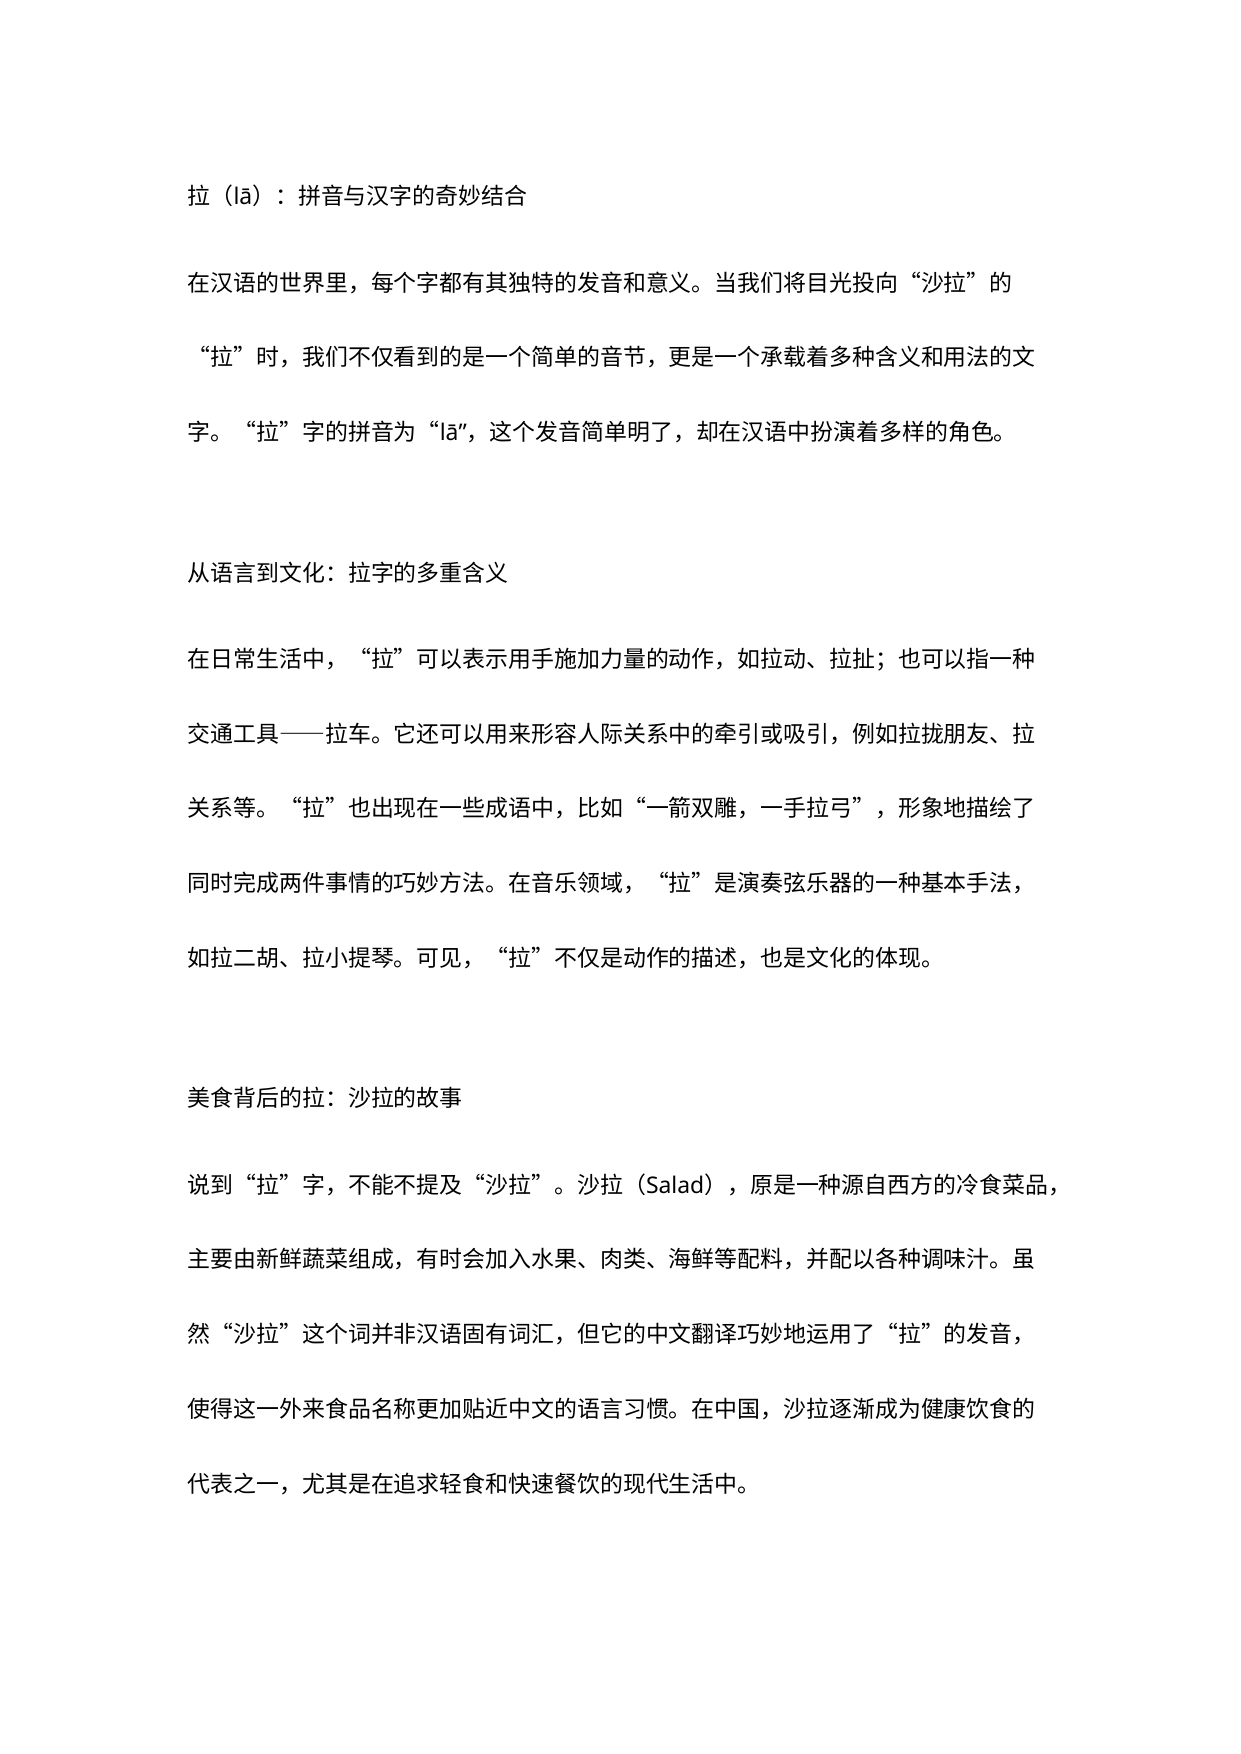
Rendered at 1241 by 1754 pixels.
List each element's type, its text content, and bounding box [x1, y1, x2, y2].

text 从语言到文化：拉字的多重含义 [187, 538, 1053, 603]
text 说到“拉”字，不能不提及“沙拉”。沙拉（Salad），原是一种源自西方的冷食菜品，主要由新鲜蔬菜组成，有时会加入水果、肉类、海鲜等配料，并配以各种调味汁。虽然“沙拉”这个词并非汉语固有词汇，但它的中文翻译巧妙地运用了“拉”的发音，使得这一外来食品名称更加贴近中文的语言习惯。在中国，沙拉逐渐成为健康饮食的代表之一，尤其是在追求轻食和快速餐饮的现代生活中。 [187, 1151, 1053, 1514]
text 拉（lā）：拼音与汉字的奇妙结合 [187, 162, 1053, 227]
text 美食背后的拉：沙拉的故事 [187, 1064, 1053, 1129]
text 在汉语的世界里，每个字都有其独特的发音和意义。当我们将目光投向“沙拉”的“拉”时，我们不仅看到的是一个简单的音节，更是一个承载着多种含义和用法的文字。“拉”字的拼音为“lā”，这个发音简单明了，却在汉语中扮演着多样的角色。 [187, 249, 1053, 463]
text 在日常生活中，“拉”可以表示用手施加力量的动作，如拉动、拉扯；也可以指一种交通工具——拉车。它还可以用来形容人际关系中的牵引或吸引，例如拉拢朋友、拉关系等。“拉”也出现在一些成语中，比如“一箭双雕，一手拉弓”，形象地描绘了同时完成两件事情的巧妙方法。在音乐领域，“拉”是演奏弦乐器的一种基本手法，如拉二胡、拉小提琴。可见，“拉”不仅是动作的描述，也是文化的体现。 [187, 625, 1053, 989]
